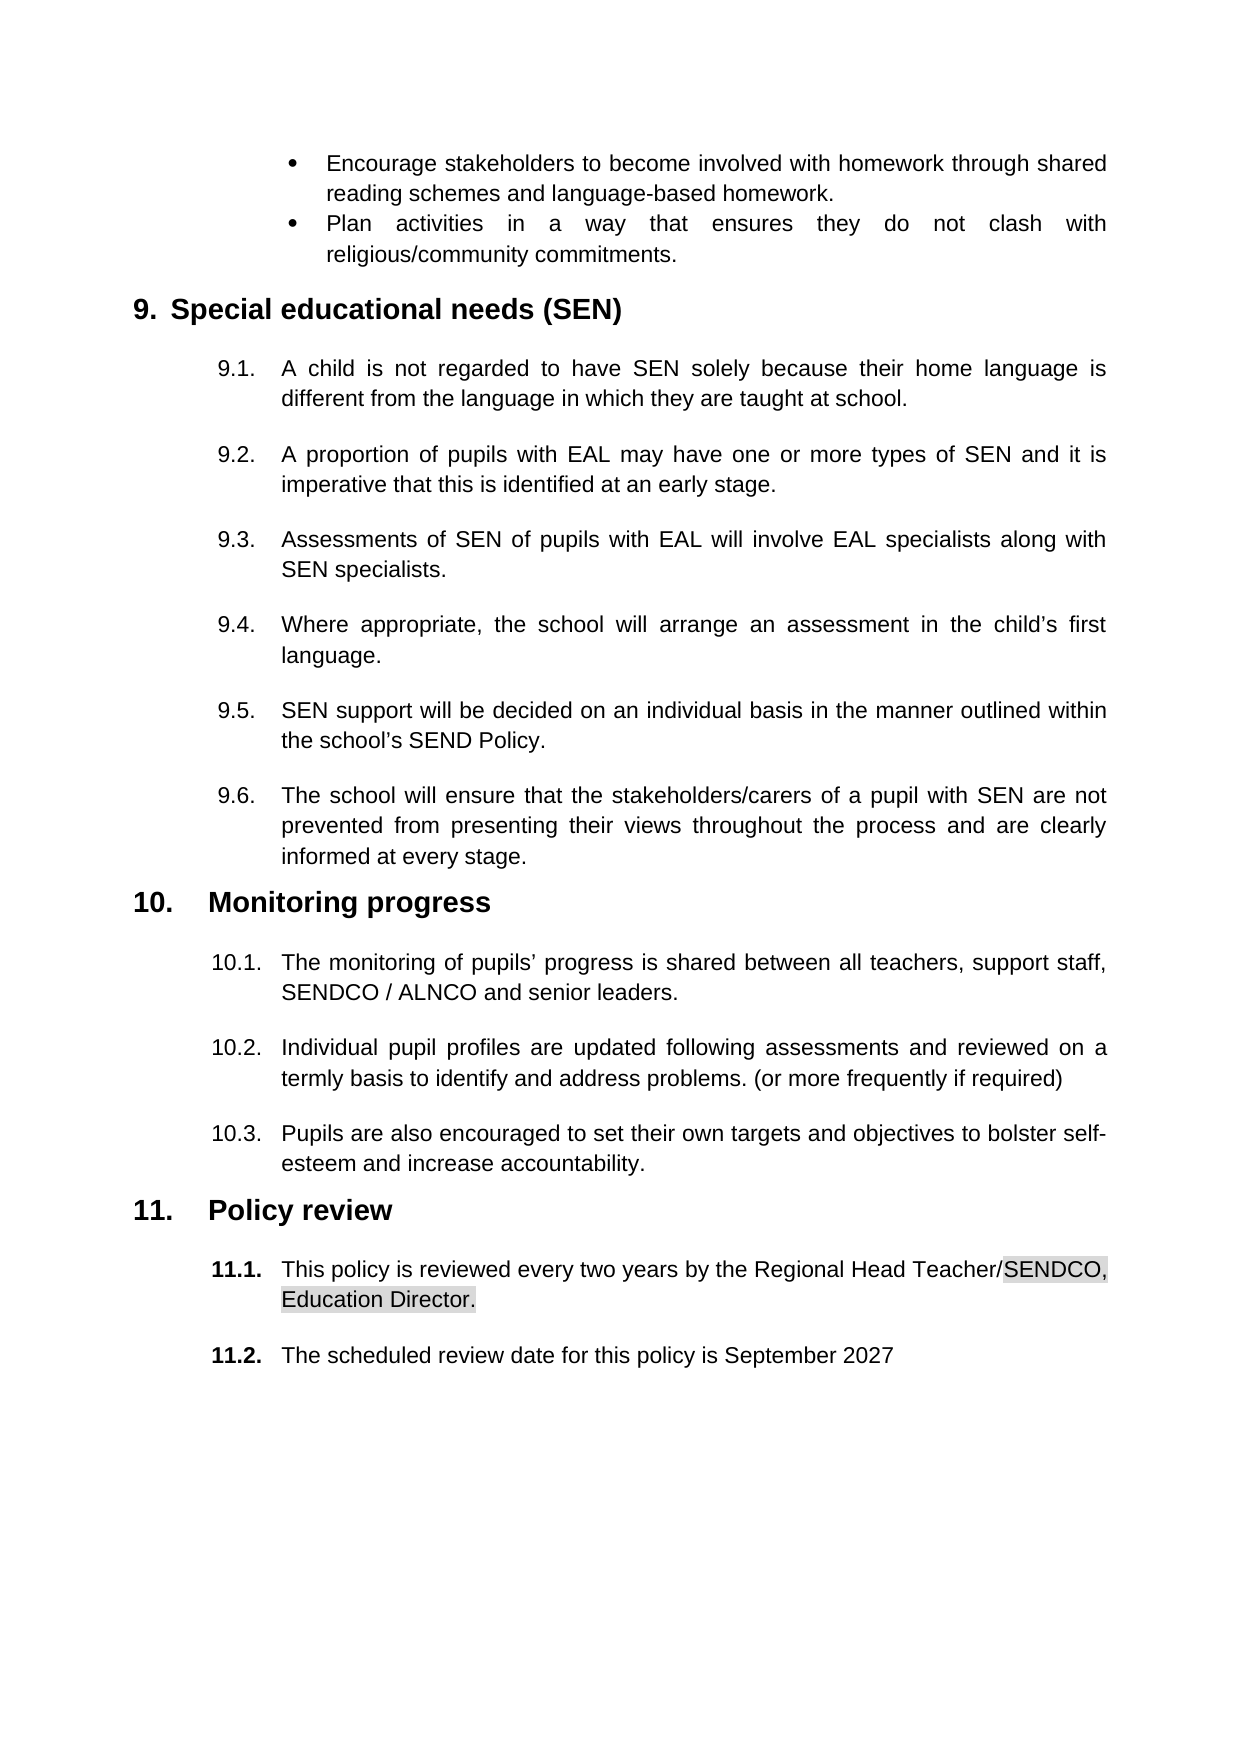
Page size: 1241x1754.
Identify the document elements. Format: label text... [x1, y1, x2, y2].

subtitle Monitoring progress [133, 885, 1107, 919]
list The school will ensure that the stakeholders/carers of a pupil with SEN are not prevented from presenting their views throughout the process and are clearly informed at every stage. [236, 782, 1107, 869]
list Plan activities in a way that ensures they do not clash with religious/community commitments. [288, 210, 1107, 267]
subtitle Special educational needs (SEN) [133, 292, 1107, 325]
subtitle Policy review [133, 1193, 1107, 1226]
list The monitoring of pupils’ progress is shared between all teachers, support staff, SENDCO / ALNCO and senior leaders. [236, 949, 1107, 1006]
list Assessments of SEN of pupils with EAL will involve EAL specialists along with SEN specialists. [236, 526, 1107, 583]
list Pupils are also encouraged to set their own targets and objectives to bolster self-esteem and increase accountability. [236, 1120, 1107, 1176]
list Where appropriate, the school will arrange an assessment in the child’s first language. [236, 611, 1107, 668]
list A proportion of pupils with EAL may have one or more types of SEN and it is imperative that this is identified at an early stage. [236, 441, 1107, 497]
list SEN support will be decided on an individual basis in the manner outlined within the school’s SEND Policy. [236, 697, 1107, 753]
list This policy is reviewed every two years by the Regional Head Teacher/SENDCO, Education Director. [236, 1256, 1107, 1313]
list The scheduled review date for this policy is September 2027 [236, 1342, 1107, 1368]
list Encourage stakeholders to become involved with homework through shared reading schemes and language-based homework. [288, 150, 1107, 207]
list A child is not regarded to have SEN solely because their home language is different from the language in which they are taught at school. [236, 355, 1107, 412]
list Individual pupil profiles are updated following assessments and reviewed on a termly basis to identify and address problems. (or more frequently if required) [236, 1034, 1107, 1091]
